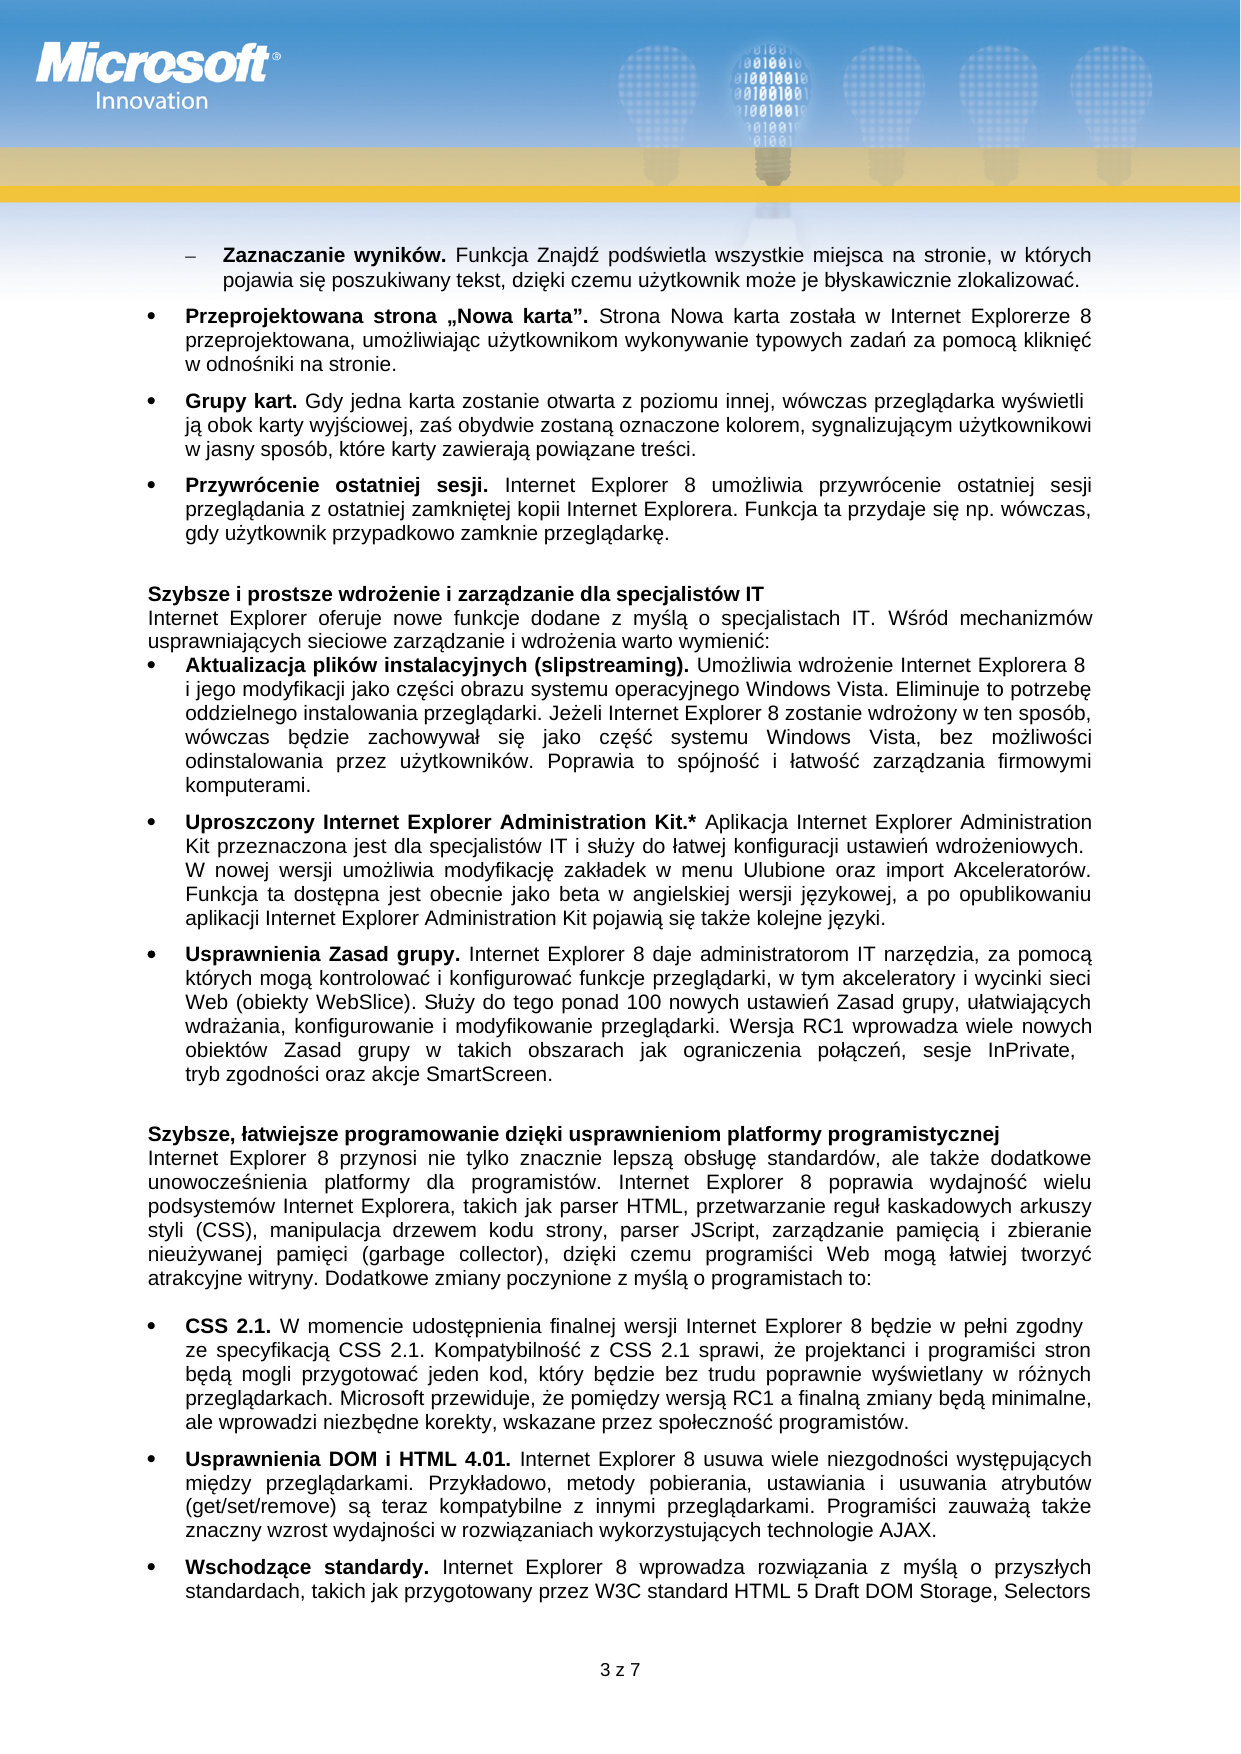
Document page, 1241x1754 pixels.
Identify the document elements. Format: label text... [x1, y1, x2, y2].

text Szybsze, łatwiejsze programowanie dzięki usprawnieniom platformy programistycznej [148, 1122, 1093, 1146]
list Aktualizacja plików instalacyjnych (slipstreaming). Umożliwia wdrożenie Internet Explorera 8 i jego modyfikacji jako części obrazu systemu operacyjnego Windows Vista. Eliminuje to potrzebę oddzielnego instalowania przeglądarki. Jeżeli Internet Explorer 8 zostanie wdrożony w ten sposób, wówczas będzie zachowywał się jako część systemu Windows Vista, bez możliwości odinstalowania przez użytkowników. Poprawia to spójność i łatwość zarządzania firmowymi komputerami. [148, 653, 1093, 797]
text Internet Explorer oferuje nowe funkcje dodane z myślą o specjalistach IT. Wśród mechanizmów usprawniających sieciowe zarządzanie i wdrożenia warto wymienić: [148, 605, 1093, 653]
text Szybsze i prostsze wdrożenie i zarządzanie dla specjalistów IT [148, 581, 1093, 605]
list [148, 1555, 1093, 1603]
list Zaznaczanie wyników. Funkcja Znajdź podświetla wszystkie miejsca na stronie, w których pojawia się poszukiwany tekst, dzięki czemu użytkownik może je błyskawicznie zlokalizować. [185, 243, 1093, 291]
list Grupy kart. Gdy jedna karta zostanie otwarta z poziomu innej, wówczas przeglądarka wyświetli ją obok karty wyjściowej, zaś obydwie zostaną oznaczone kolorem, sygnalizującym użytkownikowi w jasny sposób, które karty zawierają powiązane treści. [148, 388, 1093, 460]
picture [0, 0, 1241, 375]
text Internet Explorer 8 przynosi nie tylko znacznie lepszą obsługę standardów, ale także dodatkowe unowocześnienia platformy dla programistów. Internet Explorer 8 poprawia wydajność wielu podsystemów Internet Explorera, takich jak parser HTML, przetwarzanie reguł kaskadowych arkuszy styli (CSS), manipulacja drzewem kodu strony, parser JScript, zarządzanie pamięcią i zbieranie nieużywanej pamięci (garbage collector), dzięki czemu programiści Web mogą łatwiej tworzyć atrakcyjne witryny. Dodatkowe zmiany poczynione z myślą o programistach to: [148, 1146, 1093, 1290]
list Uproszczony Internet Explorer Administration Kit.* Aplikacja Internet Explorer Administration Kit przeznaczona jest dla specjalistów IT i służy do łatwej konfiguracji ustawień wdrożeniowych. W nowej wersji umożliwia modyfikację zakładek w menu Ulubione oraz import Akceleratorów. Funkcja ta dostępna jest obecnie jako beta w angielskiej wersji językowej, a po opublikowaniu aplikacji Internet Explorer Administration Kit pojawią się także kolejne języki. [148, 809, 1093, 929]
list Usprawnienia Zasad grupy. Internet Explorer 8 daje administratorom IT narzędzia, za pomocą których mogą kontrolować i konfigurować funkcje przeglądarki, w tym akceleratory i wycinki sieci Web (obiekty WebSlice). Służy do tego ponad 100 nowych ustawień Zasad grupy, ułatwiających wdrażania, konfigurowanie i modyfikowanie przeglądarki. Wersja RC1 wprowadza wiele nowych obiektów Zasad grupy w takich obszarach jak ograniczenia połączeń, sesje InPrivate, tryb zgodności oraz akcje SmartScreen. [148, 942, 1093, 1086]
list CSS 2.1. W momencie udostępnienia finalnej wersji Internet Explorer 8 będzie w pełni zgodny ze specyfikacją CSS 2.1. Kompatybilność z CSS 2.1 sprawi, że projektanci i programiści stron będą mogli przygotować jeden kod, który będzie bez trudu poprawnie wyświetlany w różnych przeglądarkach. Microsoft przewiduje, że pomiędzy wersją RC1 a finalną zmiany będą minimalne, ale wprowadzi niezbędne korekty, wskazane przez społeczność programistów. [148, 1314, 1093, 1434]
list Usprawnienia DOM i HTML 4.01. Internet Explorer 8 usuwa wiele niezgodności występujących między przeglądarkami. Przykładowo, metody pobierania, ustawiania i usuwania atrybutów (get/set/remove) są teraz kompatybilne z innymi przeglądarkami. Programiści zauważą także znaczny wzrost wydajności w rozwiązaniach wykorzystujących technologie AJAX. [148, 1446, 1093, 1542]
list Przeprojektowana strona „Nowa karta”. Strona Nowa karta została w Internet Explorerze 8 przeprojektowana, umożliwiając użytkownikom wykonywanie typowych zadań za pomocą kliknięć w odnośniki na stronie. [148, 304, 1093, 376]
list Przywrócenie ostatniej sesji. Internet Explorer 8 umożliwia przywrócenie ostatniej sesji przeglądania z ostatniej zamkniętej kopii Internet Explorera. Funkcja ta przydaje się np. wówczas, gdy użytkownik przypadkowo zamknie przeglądarkę. [148, 473, 1093, 545]
